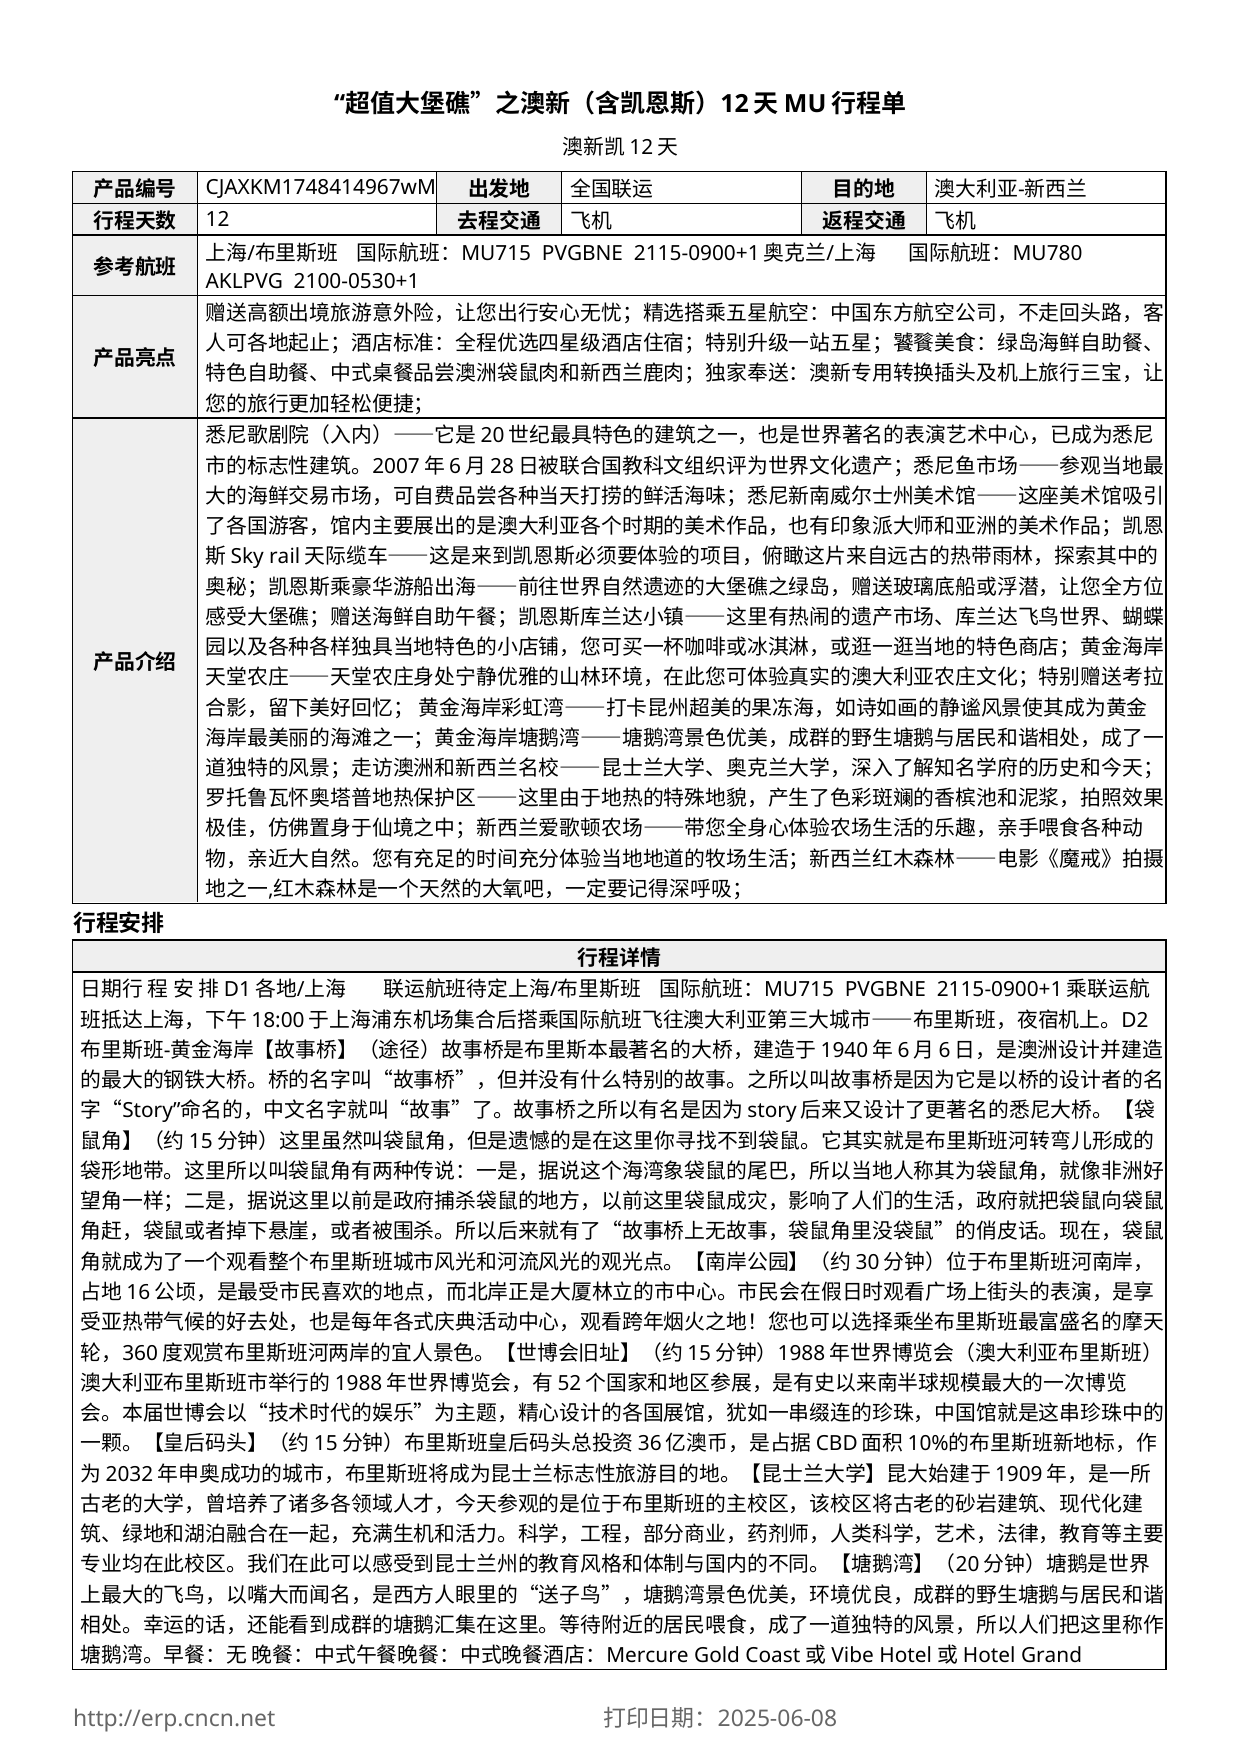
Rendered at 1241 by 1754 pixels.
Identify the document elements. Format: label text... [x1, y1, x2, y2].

table_cell 参考航班 [73, 236, 197, 295]
table_cell 返程交通 [802, 204, 926, 234]
table_cell 飞机 [562, 204, 801, 234]
table_header CJAXKM1748414967wM [198, 172, 436, 203]
table_cell 去程交通 [437, 204, 561, 234]
table_cell 赠送高额出境旅游意外险，让您出行安心无忧； [198, 296, 1165, 417]
table_cell 行程天数 [73, 204, 197, 234]
table_cell 飞机 [927, 204, 1165, 234]
table_header 产品编号 [73, 172, 197, 203]
table_header 澳大利亚-新西兰 [927, 172, 1165, 203]
table_header 目的地 [802, 172, 926, 203]
table_cell 12 [198, 204, 436, 234]
table_cell 产品介绍 [73, 419, 197, 902]
table_cell 日期 [73, 973, 1165, 1669]
table_cell 上海/布里斯班 国际航班：MU715 PVGBNE 2115-0900+1 [198, 236, 1165, 295]
text 行程安排 [73, 905, 1167, 938]
table_cell 产品亮点 [73, 296, 197, 417]
table_header 全国联运 [562, 172, 801, 203]
text 澳新凯12天 [73, 130, 1167, 160]
table_cell 悉尼歌剧院（入内）——它是20世纪最具特色的建筑之一，也是世界著名的表演艺术中心，已成为悉尼市的标志性建筑。2007年6月28日被联合国教科文组织评为世界文化遗产； [198, 419, 1165, 902]
text “超值大堡礁”之澳新（含凯恩斯）12天MU行程单 [73, 83, 1167, 119]
table_header 出发地 [437, 172, 561, 203]
table_header 行程详情 [73, 941, 1165, 971]
